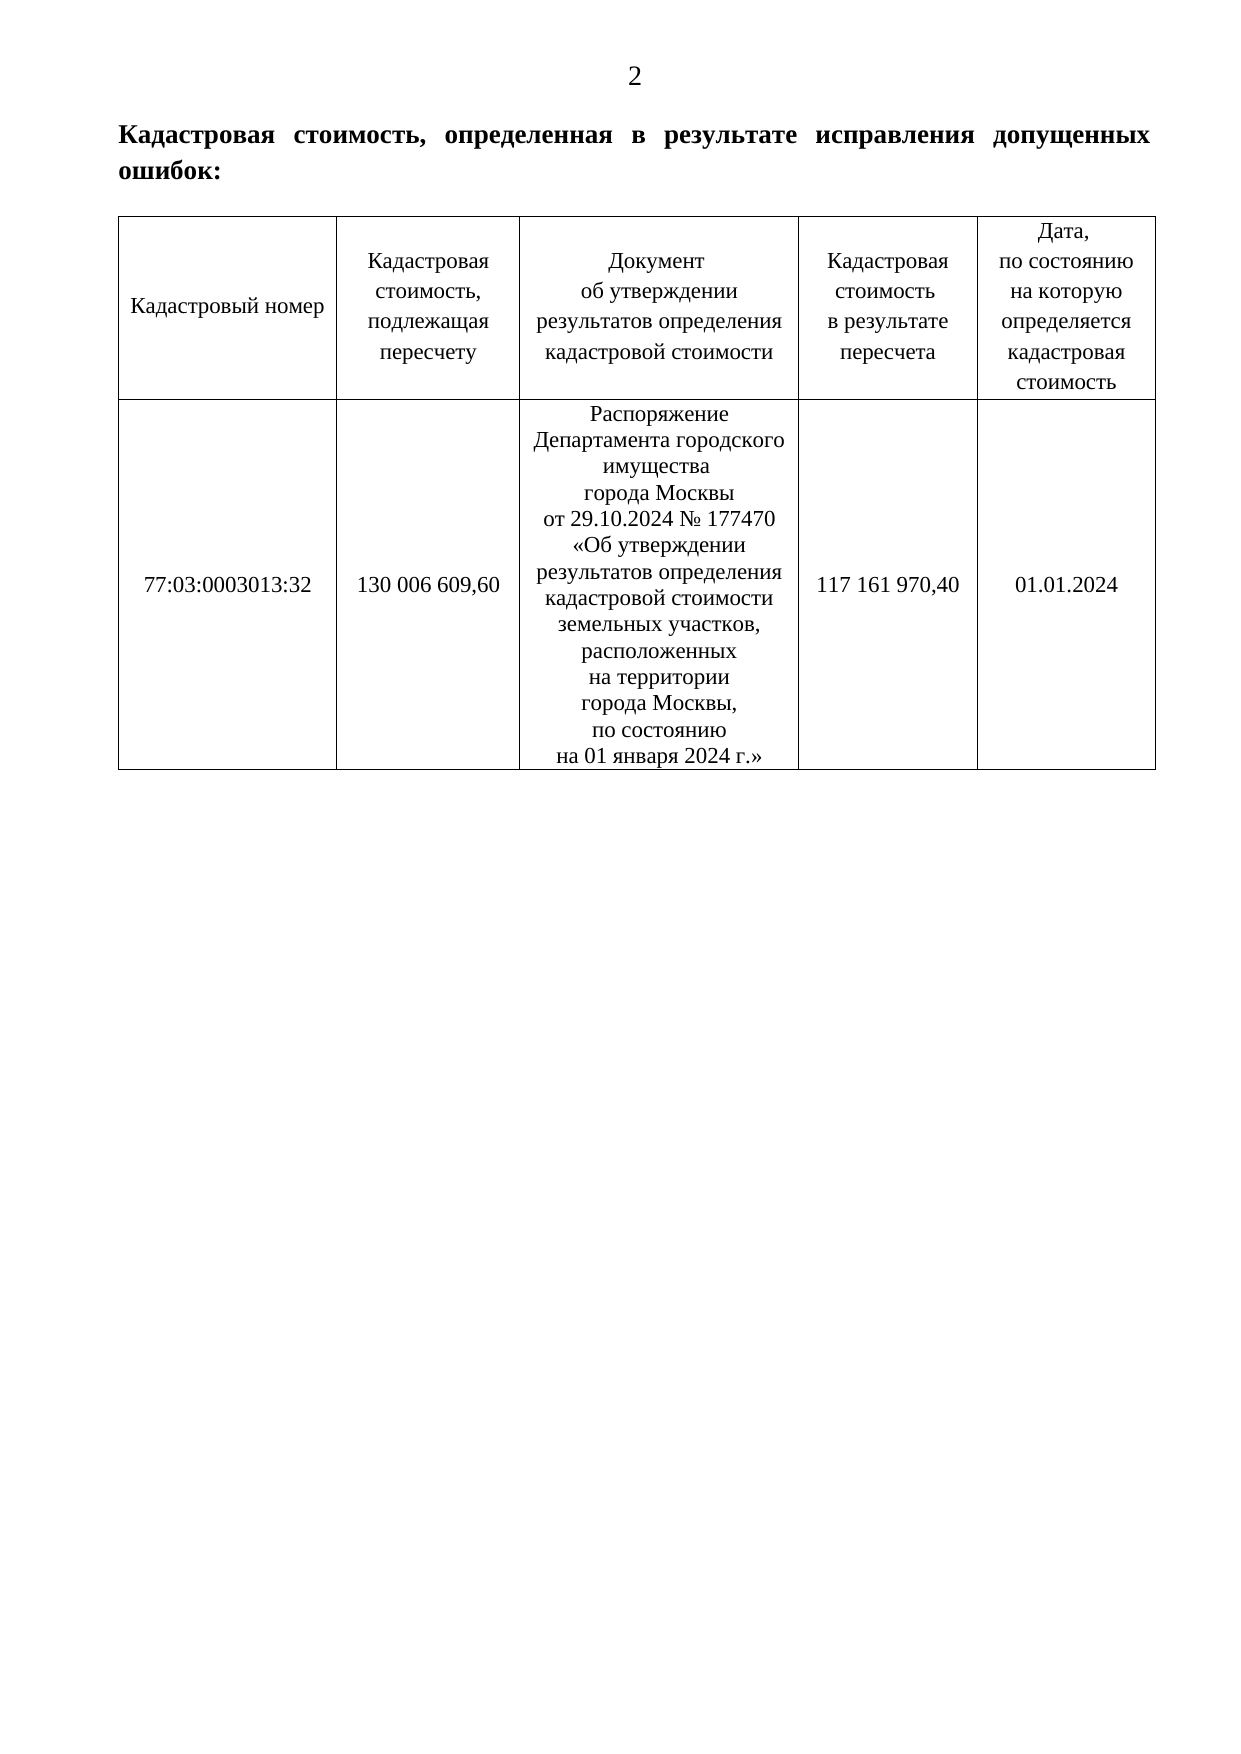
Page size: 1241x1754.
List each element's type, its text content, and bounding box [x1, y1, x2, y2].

table_header Кадастровая стоимость, подлежащая пересчету [337, 217, 519, 398]
table_cell Распоряжение Департамента городского имущества города Москвы от 29.10.2024 № 177470 «Об утверждении результатов определения кадастровой стоимости земельных участков, расположенных на территории города Москвы, по состоянию на 01 января 2024 г.» [520, 400, 798, 768]
table_cell 130 006 609,60 [337, 400, 519, 768]
table_cell 117 161 970,40 [799, 400, 977, 768]
table_header Кадастровая стоимость в результате пересчета [799, 217, 977, 398]
table_header Дата, по состоянию на которую определяется кадастровая стоимость [978, 217, 1155, 398]
text Кадастровая стоимость, определенная в результате исправления допущенных ошибок: [118, 118, 1152, 185]
table_header Документ об утверждении результатов определения кадастровой стоимости [520, 217, 798, 398]
table_cell 01.01.2024 [978, 400, 1155, 768]
table_header Кадастровый номер [119, 217, 336, 398]
table_cell 77:03:0003013:32 [119, 400, 336, 768]
